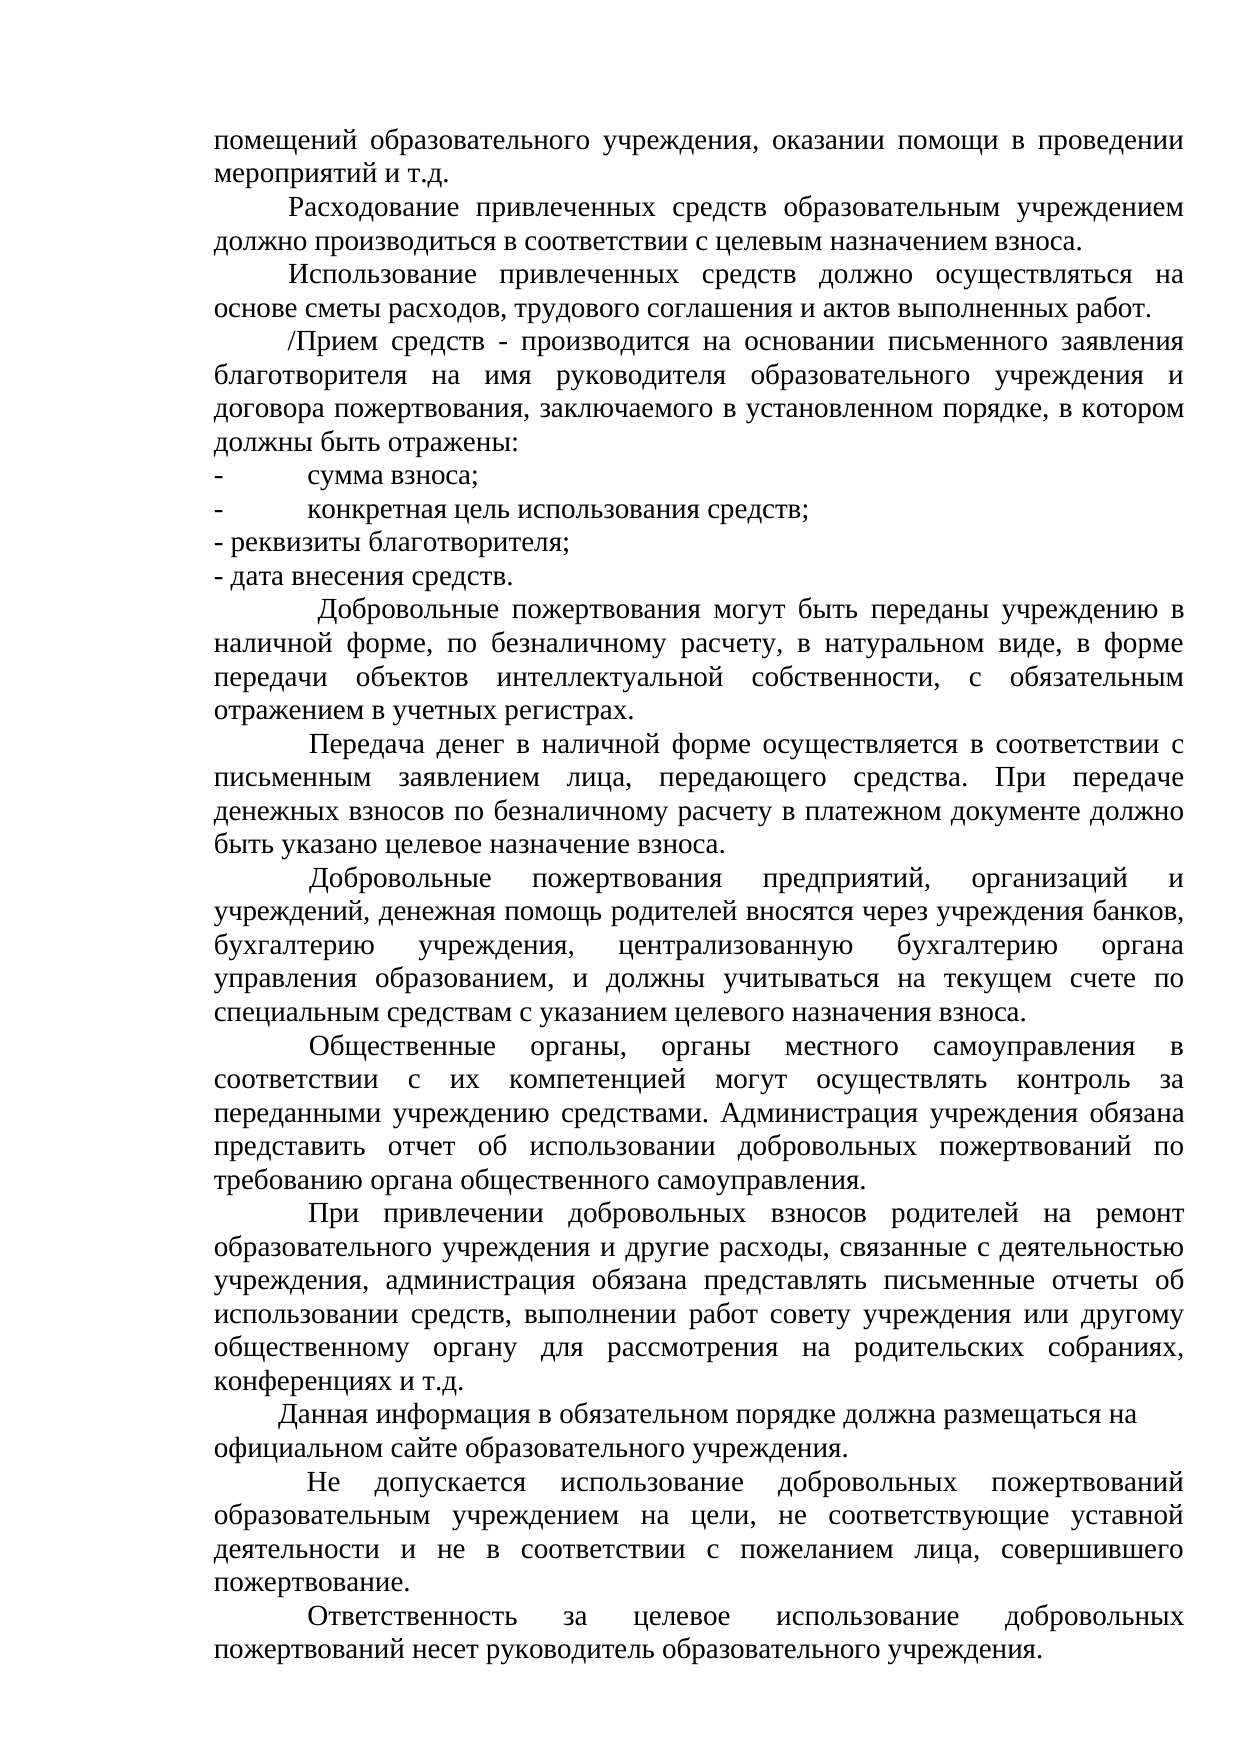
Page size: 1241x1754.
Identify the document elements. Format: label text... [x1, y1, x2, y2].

text Добровольные пожертвования могут быть переданы учреждению в наличной форме, по безналичному расчету, в натуральном виде, в форме передачи объектов интеллектуальной собственности, с обязательным отражением в учетных регистрах. [213, 592, 1185, 726]
text /Прием средств - производится на основании письменного заявления благотворителя на имя руководителя образовательного учреждения и договора пожертвования, заключаемого в установленном порядке, в котором должны быть отражены: [213, 323, 1185, 457]
text Данная информация в обязательном порядке должна размещаться на официальном сайте образовательного учреждения. [213, 1397, 1185, 1464]
text - дата внесения средств. [213, 558, 1185, 592]
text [213, 122, 1185, 189]
text Использование привлеченных средств должно осуществляться на основе сметы расходов, трудового соглашения и актов выполненных работ. [213, 256, 1185, 323]
text Передача денег в наличной форме осуществляется в соответствии с письменным заявлением лица, передающего средства. При передаче денежных взносов по безналичному расчету в платежном документе должно быть указано целевое назначение взноса. [213, 726, 1185, 860]
text При привлечении добровольных взносов родителей на ремонт образовательного учреждения и другие расходы, связанные с деятельностью учреждения, администрация обязана представлять письменные отчеты об использовании средств, выполнении работ совету учреждения или другому общественному органу для рассмотрения на родительских собраниях, конференциях и т.д. [213, 1195, 1185, 1397]
text Расходование привлеченных средств образовательным учреждением должно производиться в соответствии с целевым назначением взноса. [213, 189, 1185, 256]
list конкретная цель использования средств; [213, 491, 1185, 524]
text - реквизиты благотворителя; [213, 524, 1185, 558]
text Не допускается использование добровольных пожертвований образовательным учреждением на цели, не соответствующие уставной деятельности и не в соответствии с пожеланием лица, совершившего пожертвование. [213, 1464, 1185, 1598]
text Добровольные пожертвования предприятий, организаций и учреждений, денежная помощь родителей вносятся через учреждения банков, бухгалтерию учреждения, централизованную бухгалтерию органа управления образованием, и должны учитываться на текущем счете по специальным средствам с указанием целевого назначения взноса. [213, 860, 1185, 1028]
text Ответственность за целевое использование добровольных пожертвований несет руководитель образовательного учреждения. [213, 1598, 1185, 1665]
text Общественные органы, органы местного самоуправления в соответствии с их компетенцией могут осуществлять контроль за переданными учреждению средствами. Администрация учреждения обязана представить отчет об использовании добровольных пожертвований по требованию органа общественного самоуправления. [213, 1028, 1185, 1195]
list сумма взноса; [213, 457, 1185, 491]
